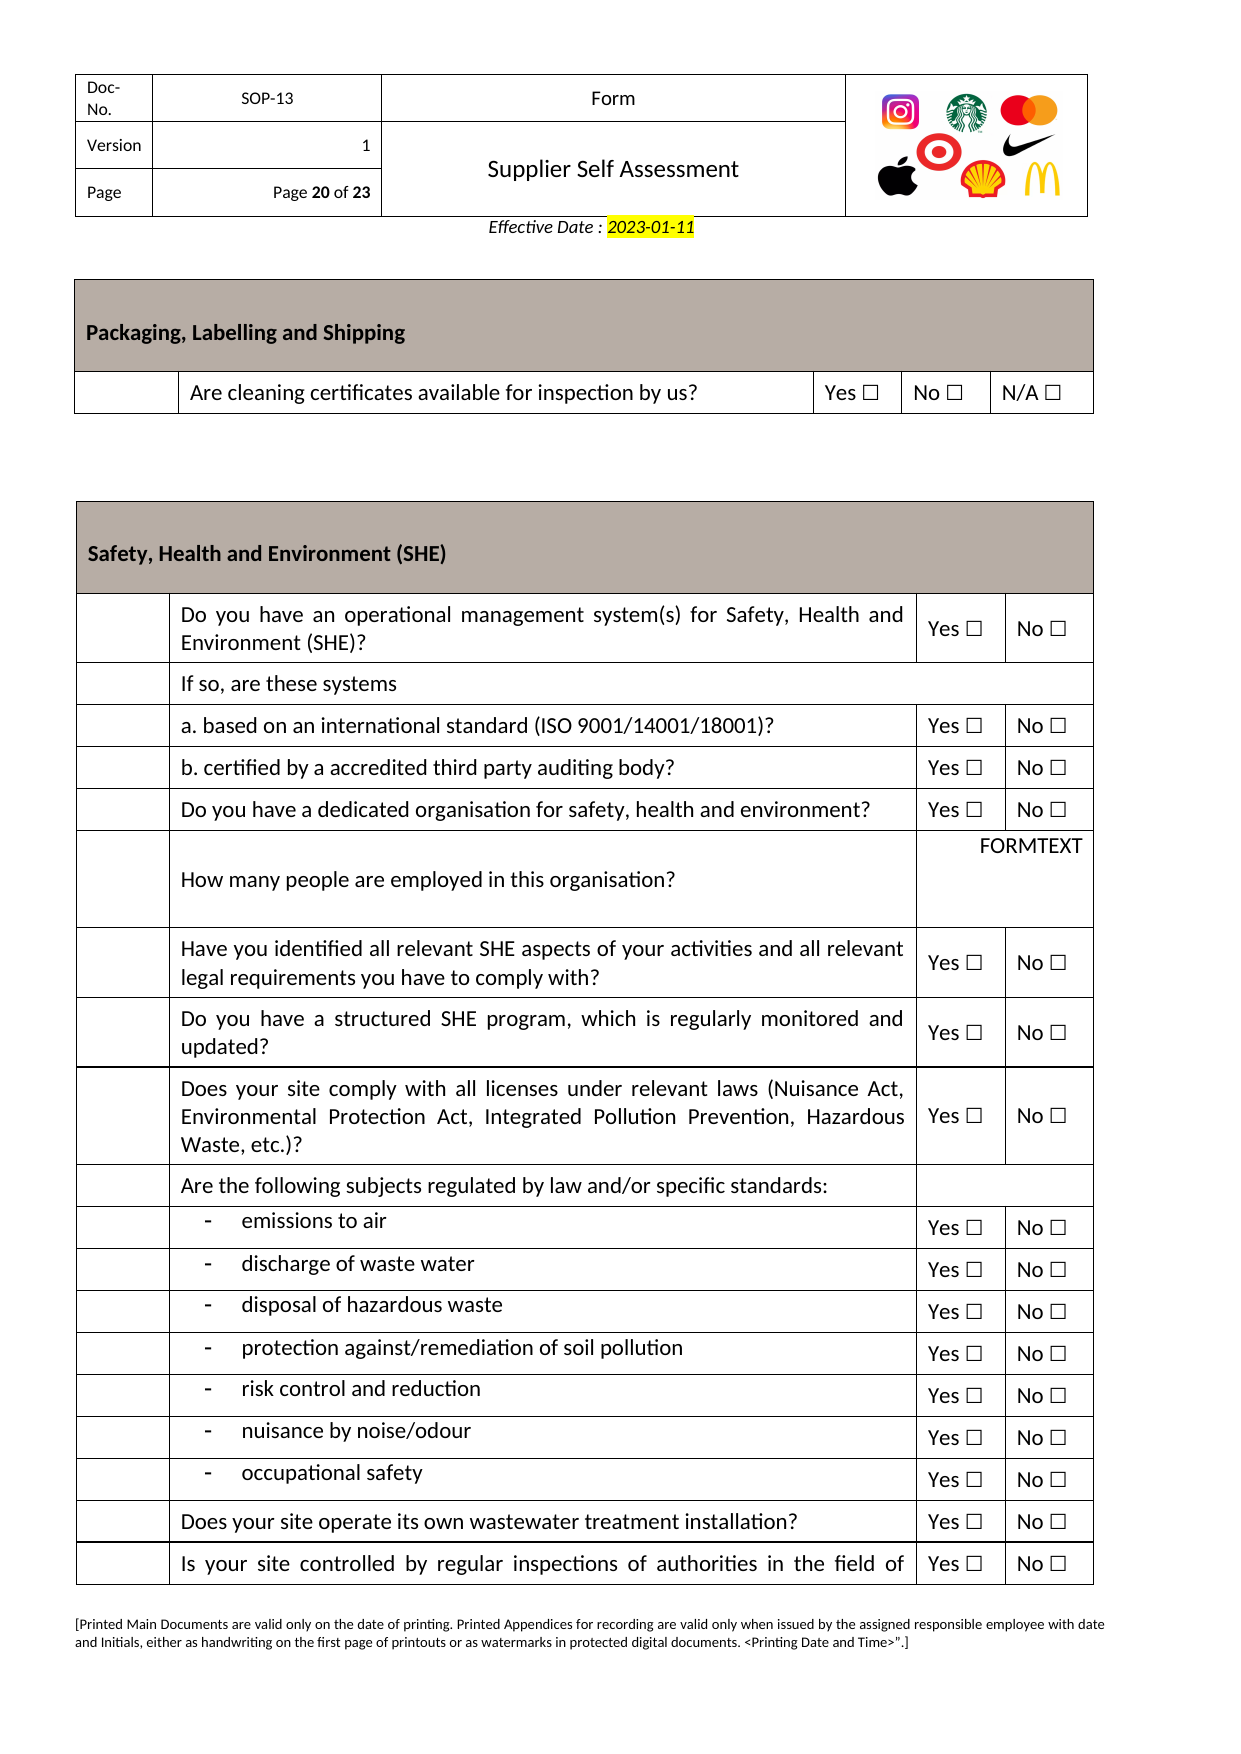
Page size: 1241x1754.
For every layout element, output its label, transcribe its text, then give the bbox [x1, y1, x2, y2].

table_cell nuisance by noise/odour [170, 1417, 916, 1457]
table_cell Yes [917, 789, 1005, 830]
table_cell risk control and reduction [170, 1375, 916, 1416]
table_cell Yes [917, 1333, 1005, 1373]
table_cell Does your site operate its own wastewater treatment installation? [170, 1501, 916, 1541]
table_cell Yes [917, 1291, 1005, 1332]
table_cell Are cleaning certificates available for inspection by us? [179, 372, 813, 413]
table_cell No [1006, 1249, 1093, 1289]
table_cell No [902, 372, 990, 413]
table_cell [77, 1333, 169, 1373]
table_cell [77, 789, 169, 830]
table_header Safety, Health and Environment (SHE) [77, 502, 1093, 593]
table_cell No [1006, 1543, 1093, 1583]
table_cell No [1006, 1417, 1093, 1457]
table_cell emissions to air [170, 1207, 916, 1248]
table_cell [77, 1291, 169, 1332]
table_cell N/A [991, 372, 1093, 413]
table_cell [77, 1165, 169, 1206]
table_cell occupational safety [170, 1459, 916, 1499]
table_cell Yes [917, 1207, 1005, 1248]
table_cell Yes [917, 928, 1005, 997]
table_cell [77, 705, 169, 746]
table_header Packaging, Labelling and Shipping [75, 280, 1093, 371]
table_cell No [1006, 594, 1093, 662]
table_cell Does your site comply with all licenses under relevant laws (Nuisance Act, Environmental Protection Act, Integrated Pollution Prevention, Hazardous Waste, etc.)? [170, 1068, 916, 1164]
table_cell No [1006, 1375, 1093, 1416]
table_cell How many people are employed in this organisation? [170, 831, 916, 927]
picture [875, 91, 1063, 200]
table_cell No [1006, 1068, 1093, 1164]
table_cell [75, 372, 178, 413]
table_cell Yes [917, 1417, 1005, 1457]
table_cell [77, 998, 169, 1066]
table_cell Do you have an operational management system(s) for Safety, Health and Environment (SHE)? [170, 594, 916, 662]
table_cell No [1006, 1459, 1093, 1499]
table_cell No [1006, 1333, 1093, 1373]
table_cell b. certified by a accredited third party auditing body? [170, 747, 916, 788]
table_cell [917, 1165, 1093, 1206]
table_cell No [1006, 928, 1093, 997]
table_cell Yes [917, 705, 1005, 746]
table_cell No [1006, 998, 1093, 1066]
table_cell Yes [917, 1543, 1005, 1583]
table_cell No [1006, 705, 1093, 746]
table_cell a. based on an international standard (ISO 9001/14001/18001)? [170, 705, 916, 746]
table_cell Yes [917, 1375, 1005, 1416]
table_cell [917, 831, 1093, 927]
table_cell [77, 1068, 169, 1164]
table_cell protection against/remediation of soil pollution [170, 1333, 916, 1373]
table_cell Yes [917, 1459, 1005, 1499]
table_cell [77, 831, 169, 927]
table_cell No [1006, 1501, 1093, 1541]
table_cell Yes [917, 1068, 1005, 1164]
table_cell Do you have a dedicated organisation for safety, health and environment? [170, 789, 916, 830]
table_cell [77, 1375, 169, 1416]
table_cell Yes [917, 747, 1005, 788]
table_cell Yes [917, 1501, 1005, 1541]
table_cell [77, 1417, 169, 1457]
table_cell [77, 594, 169, 662]
table_cell [77, 1543, 169, 1583]
table_cell Yes [917, 998, 1005, 1066]
table_cell No [1006, 747, 1093, 788]
table_cell [77, 1207, 169, 1248]
table_cell No [1006, 1291, 1093, 1332]
table_cell Are the following subjects regulated by law and/or specific standards: [170, 1165, 916, 1206]
table_cell Yes [814, 372, 901, 413]
table_cell No [1006, 789, 1093, 830]
table_cell Have you identified all relevant SHE aspects of your activities and all relevant legal requirements you have to comply with? [170, 928, 916, 997]
table_cell [77, 747, 169, 788]
table_cell Yes [917, 1249, 1005, 1289]
table_cell Yes [917, 594, 1005, 662]
table_cell Do you have a structured SHE program, which is regularly monitored and updated? [170, 998, 916, 1066]
table_cell [77, 1501, 169, 1541]
table_cell [77, 1459, 169, 1499]
table_cell discharge of waste water [170, 1249, 916, 1289]
table_cell If so, are these systems [170, 663, 1093, 704]
table_cell disposal of hazardous waste [170, 1291, 916, 1332]
table_cell No [1006, 1207, 1093, 1248]
table_cell Is your site controlled by regular inspections of authorities in the field of safety, health and environment? [170, 1543, 916, 1583]
table_cell [77, 928, 169, 997]
table_cell [77, 663, 169, 704]
table_cell [77, 1249, 169, 1289]
